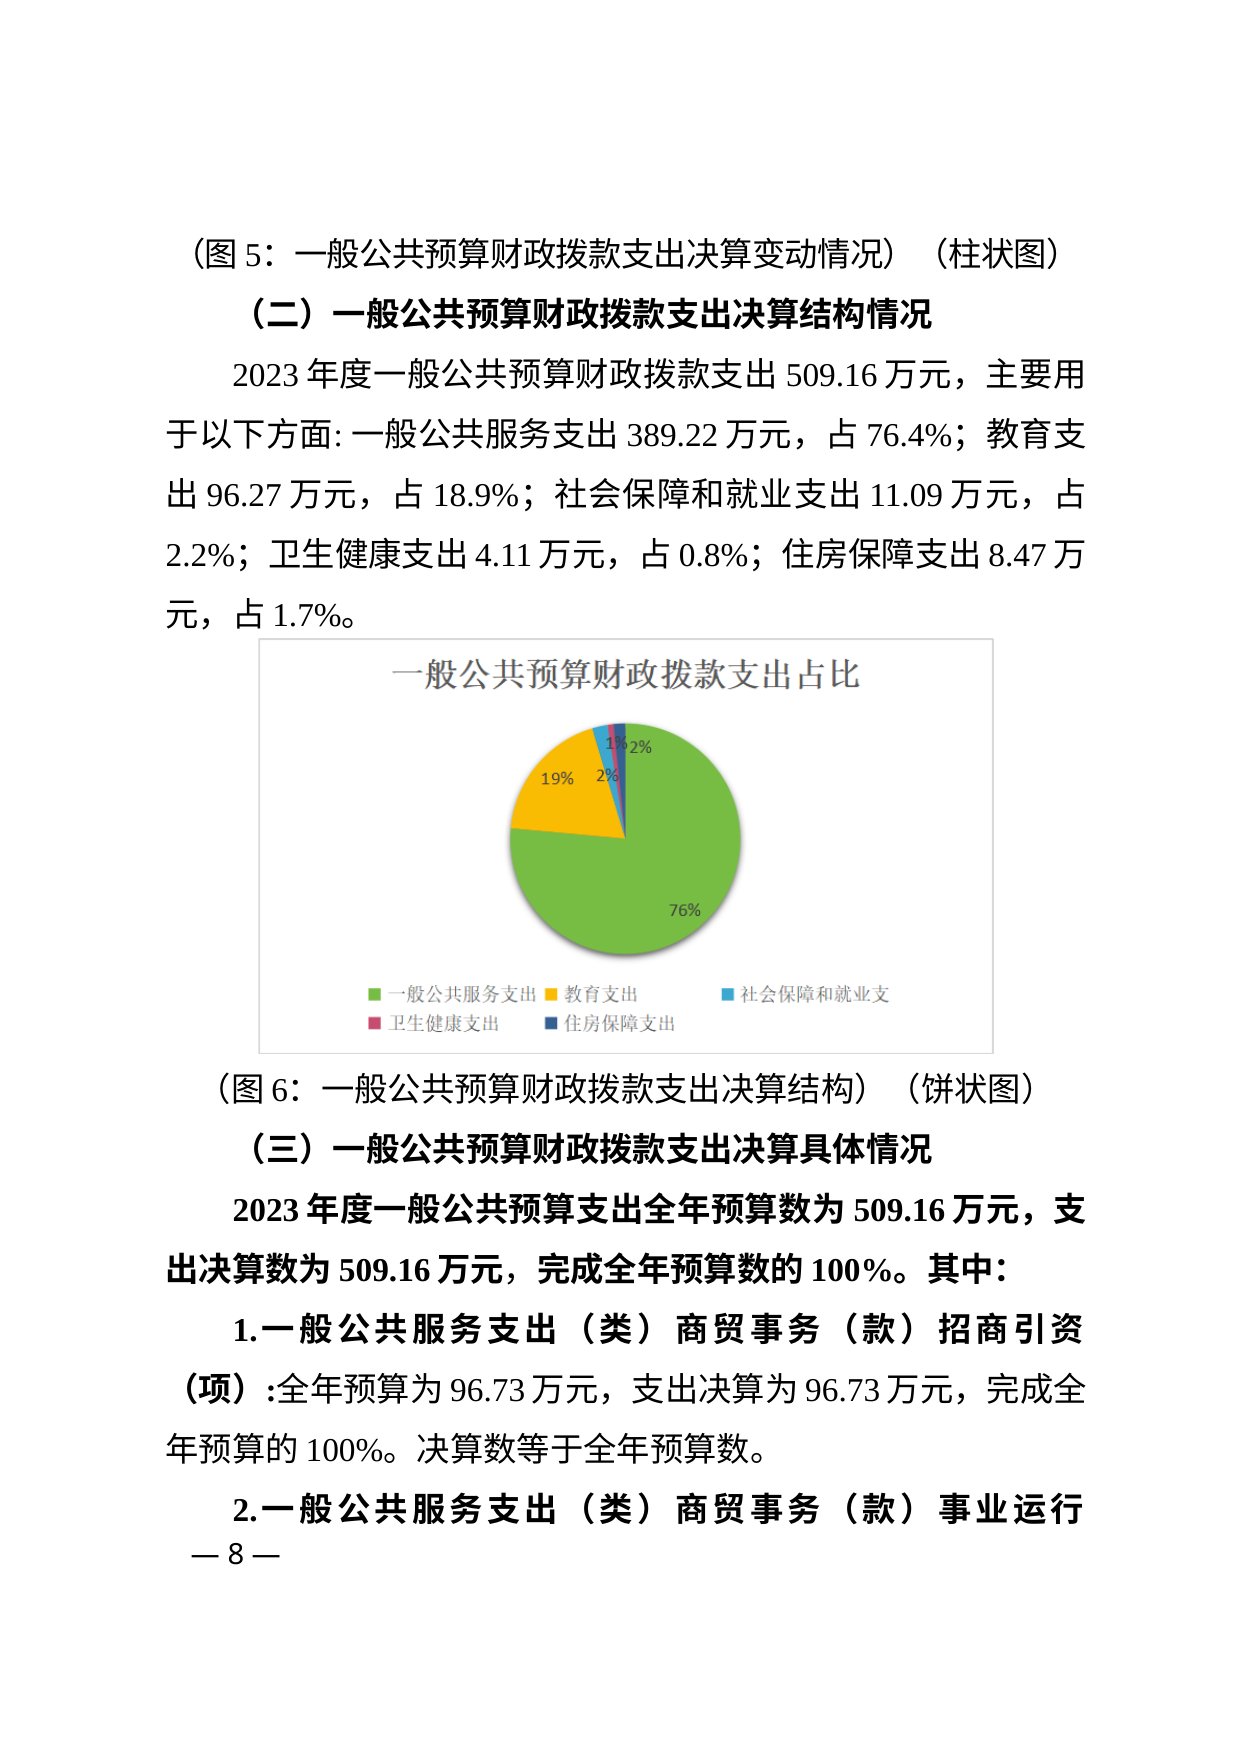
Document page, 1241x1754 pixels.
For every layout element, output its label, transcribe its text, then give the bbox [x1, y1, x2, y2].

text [165, 1473, 1087, 1533]
picture [258, 638, 994, 1054]
text （图5：一般公共预算财政拨款支出决算变动情况）（柱状图） [165, 218, 1087, 278]
text （三）一般公共预算财政拨款支出决算具体情况 [165, 1113, 1087, 1173]
text （图6：一般公共预算财政拨款支出决算结构）（饼状图） [165, 1053, 1087, 1113]
text 1.一般公共服务支出（类）商贸事务（款）招商引资（项）:全年预算为96.73万元，支出决算为96.73万元，完成全年预算的100%。决算数等于全年预算数。 [165, 1293, 1087, 1473]
text 2023年度一般公共预算财政拨款支出509.16万元，主要用于以下方面: 一般公共服务支出389.22万元，占76.4%；教育支出96.27万元，占18.9%；社会保障和就业支出11.09万元，占2.2%；卫生健康支出4.11万元，占0.8%；住房保障支出8.47万元，占1.7%。 [165, 338, 1087, 638]
text 2023年度一般公共预算支出全年预算数为509.16万元，支出决算数为509.16万元，完成全年预算数的100%。其中： [165, 1173, 1087, 1293]
text （二）一般公共预算财政拨款支出决算结构情况 [165, 278, 1087, 338]
